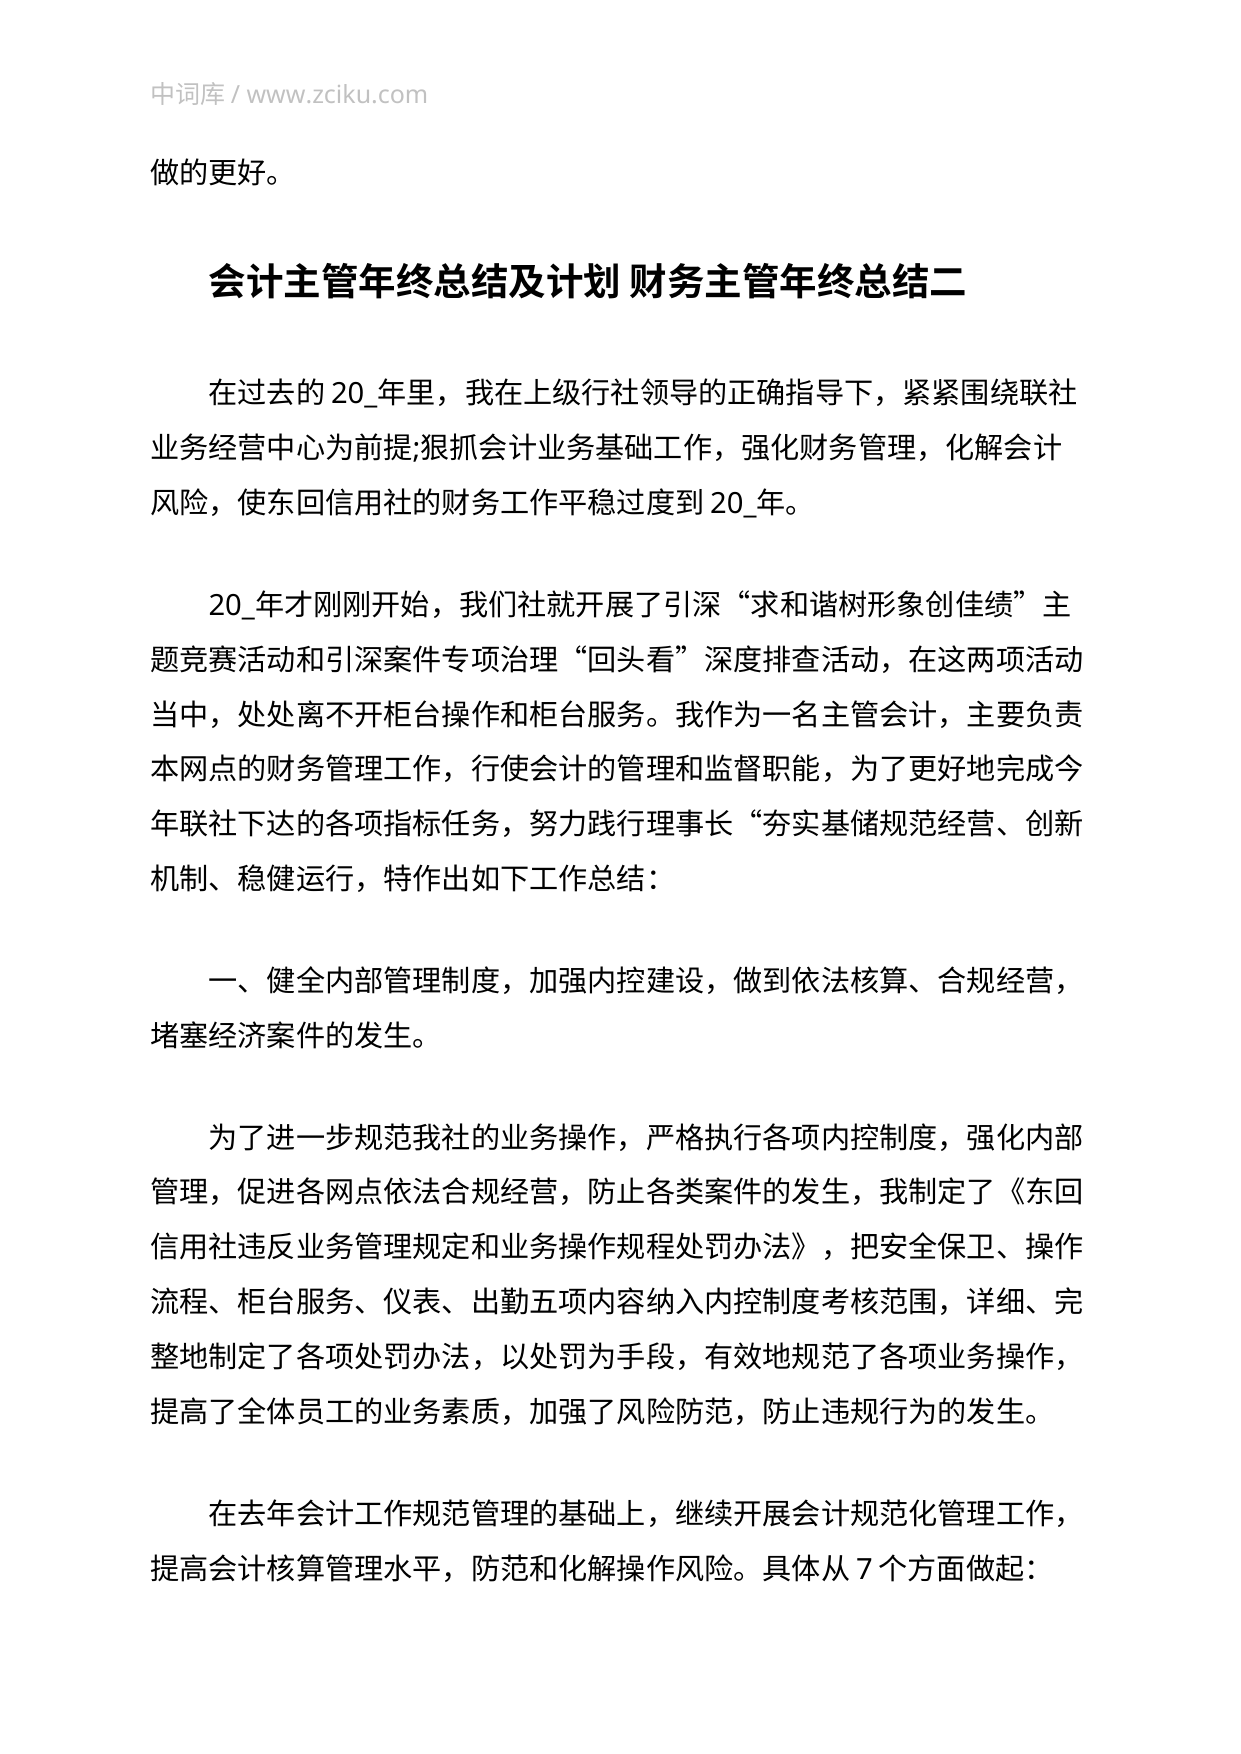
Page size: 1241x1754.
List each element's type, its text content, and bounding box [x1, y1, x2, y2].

text 为了进一步规范我社的业务操作，严格执行各项内控制度，强化内部管理，促进各网点依法合规经营，防止各类案件的发生，我制定了《东回信用社违反业务管理规定和业务操作规程处罚办法》，把安全保卫、操作流程、柜台服务、仪表、出勤五项内容纳入内控制度考核范围，详细、完整地制定了各项处罚办法，以处罚为手段，有效地规范了各项业务操作，提高了全体员工的业务素质，加强了风险防范，防止违规行为的发生。 [150, 1114, 1090, 1431]
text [150, 150, 1090, 192]
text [150, 1490, 1090, 1588]
text 一、健全内部管理制度，加强内控建设，做到依法核算、合规经营，堵塞经济案件的发生。 [150, 957, 1090, 1055]
text 在过去的20_年里，我在上级行社领导的正确指导下，紧紧围绕联社业务经营中心为前提;狠抓会计业务基础工作，强化财务管理，化解会计风险，使东回信用社的财务工作平稳过度到20_年。 [150, 369, 1090, 522]
text 会计主管年终总结及计划 财务主管年终总结二 [150, 252, 1090, 306]
text 20_年才刚刚开始，我们社就开展了引深“求和谐树形象创佳绩”主题竞赛活动和引深案件专项治理“回头看”深度排查活动，在这两项活动当中，处处离不开柜台操作和柜台服务。我作为一名主管会计，主要负责本网点的财务管理工作，行使会计的管理和监督职能，为了更好地完成今年联社下达的各项指标任务，努力践行理事长“夯实基储规范经营、创新机制、稳健运行，特作出如下工作总结： [150, 581, 1090, 898]
